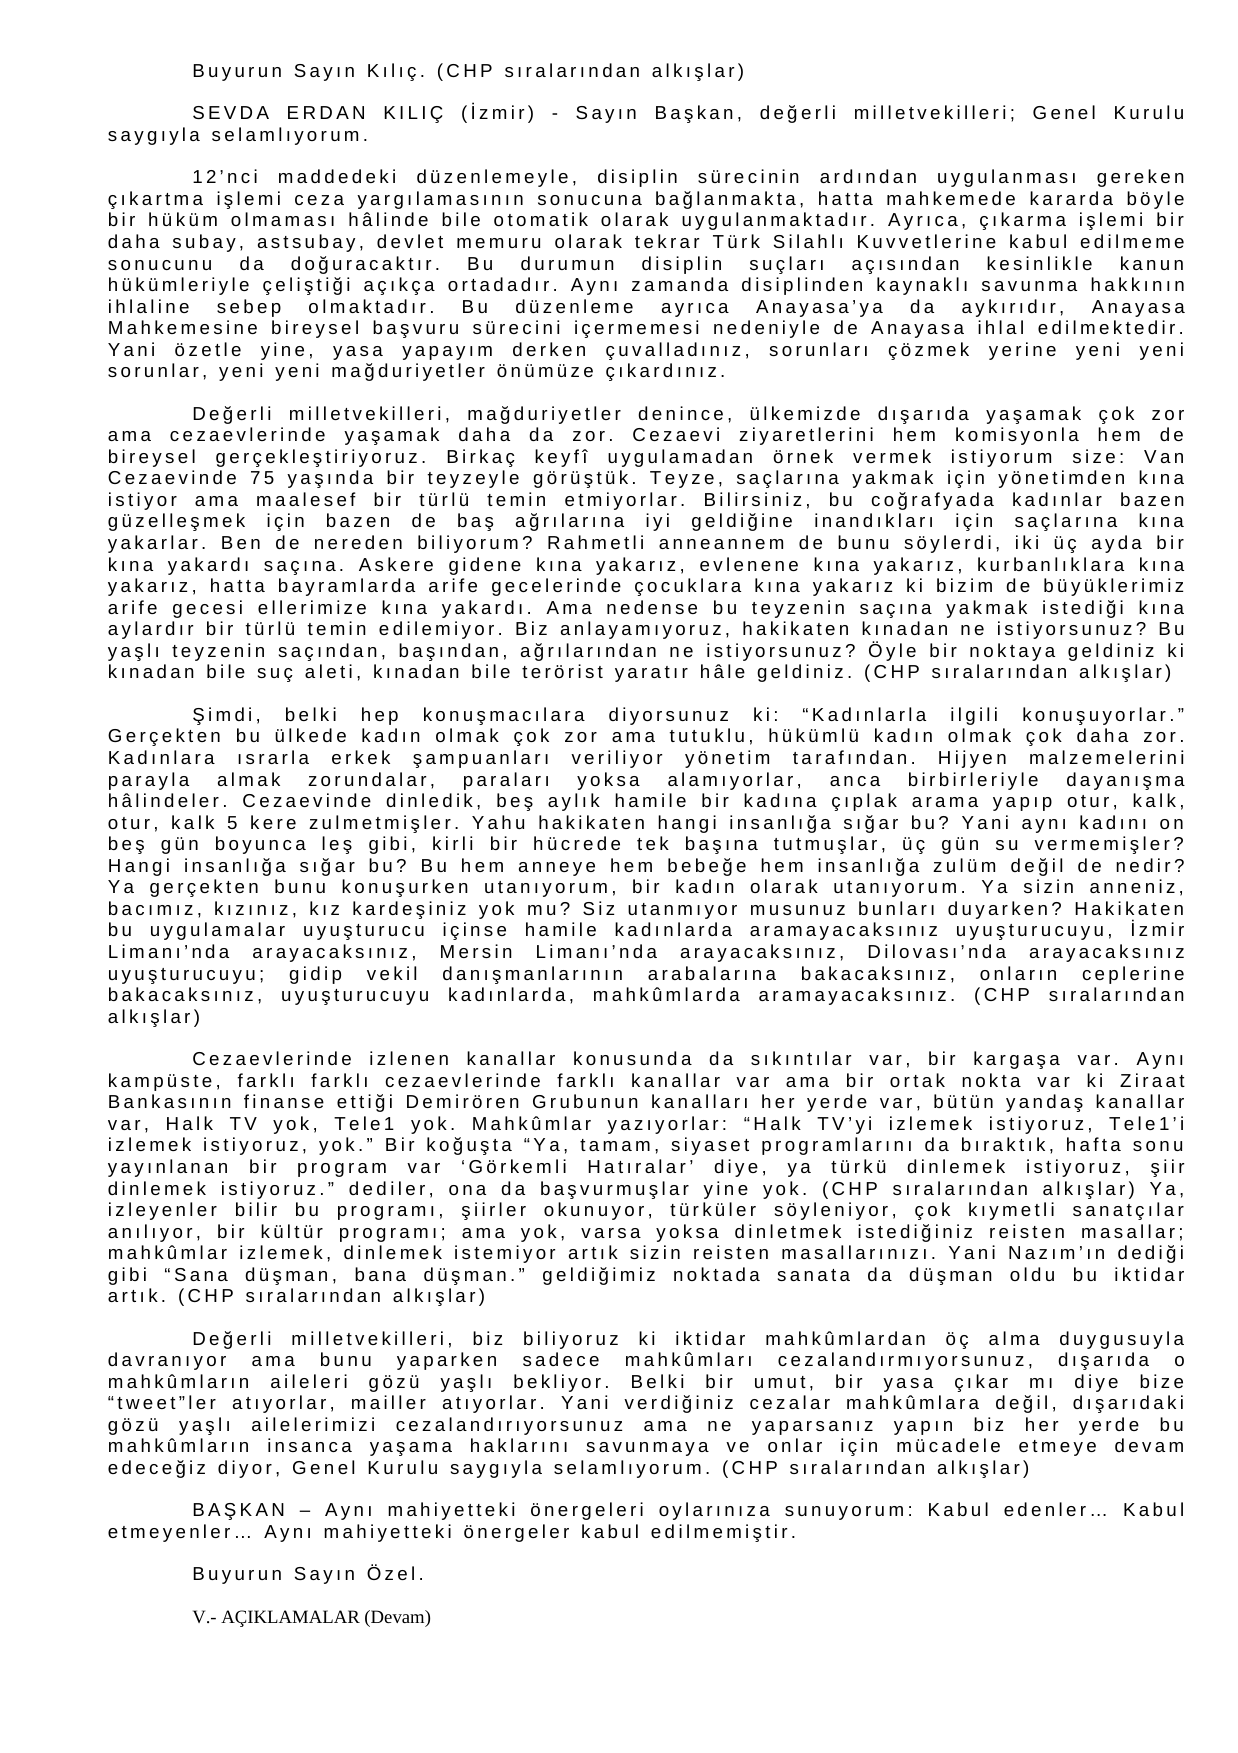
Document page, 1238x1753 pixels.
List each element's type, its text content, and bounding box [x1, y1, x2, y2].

text Buyurun Sayın Kılıç. (CHP sıralarından alkışlar) [108, 60, 1186, 81]
text Buyurun Sayın Özel. [108, 1563, 1186, 1585]
text Değerli milletvekilleri, biz biliyoruz ki iktidar mahkûmlardan öç alma duygusuyla davranıyor ama bunu yaparken sadece mahkûmları cezalandırmıyorsunuz, dışarıda o mahkûmların aileleri gözü yaşlı bekliyor. Belki bir umut, bir yasa çıkar mı diye bize “tweet”ler atıyorlar, mailler atıyorlar. Yani verdiğiniz cezalar mahkûmlara değil, dışarıdaki gözü yaşlı ailelerimizi cezalandırıyorsunuz ama ne yaparsanız yapın biz her yerde bu mahkûmların insanca yaşama haklarını savunmaya ve onlar için mücadele etmeye devam edeceğiz diyor, Genel Kurulu saygıyla selamlıyorum. (CHP sıralarından alkışlar) [108, 1327, 1186, 1478]
text SEVDA ERDAN KILIÇ (İzmir) - Sayın Başkan, değerli milletvekilleri; Genel Kurulu saygıyla selamlıyorum. [108, 102, 1186, 145]
text Cezaevlerinde izlenen kanallar konusunda da sıkıntılar var, bir kargaşa var. Aynı kampüste, farklı farklı cezaevlerinde farklı kanallar var ama bir ortak nokta var ki Ziraat Bankasının finanse ettiği Demirören Grubunun kanalları her yerde var, bütün yandaş kanallar var, Halk TV yok, Tele1 yok. Mahkûmlar yazıyorlar: “Halk TV’yi izlemek istiyoruz, Tele1’i izlemek istiyoruz, yok.” Bir koğuşta “Ya, tamam, siyaset programlarını da bıraktık, hafta sonu yayınlanan bir program var ‘Görkemli Hatıralar’ diye, ya türkü dinlemek istiyoruz, şiir dinlemek istiyoruz.” dediler, ona da başvurmuşlar yine yok. (CHP sıralarından alkışlar) Ya, izleyenler bilir bu programı, şiirler okunuyor, türküler söyleniyor, çok kıymetli sanatçılar anılıyor, bir kültür programı; ama yok, varsa yoksa dinletmek istediğiniz reisten masallar; mahkûmlar izlemek, dinlemek istemiyor artık sizin reisten masallarınızı. Yani Nazım’ın dediği gibi “Sana düşman, bana düşman.” geldiğimiz noktada sanata da düşman oldu bu iktidar artık. (CHP sıralarından alkışlar) [108, 1048, 1186, 1307]
text Değerli milletvekilleri, mağduriyetler denince, ülkemizde dışarıda yaşamak çok zor ama cezaevlerinde yaşamak daha da zor. Cezaevi ziyaretlerini hem komisyonla hem de bireysel gerçekleştiriyoruz. Birkaç keyfî uygulamadan örnek vermek istiyorum size: Van Cezaevinde 75 yaşında bir teyzeyle görüştük. Teyze, saçlarına yakmak için yönetimden kına istiyor ama maalesef bir türlü temin etmiyorlar. Bilirsiniz, bu coğrafyada kadınlar bazen güzelleşmek için bazen de baş ağrılarına iyi geldiğine inandıkları için saçlarına kına yakarlar. Ben de nereden biliyorum? Rahmetli anneannem de bunu söylerdi, iki üç ayda bir kına yakardı saçına. Askere gidene kına yakarız, evlenene kına yakarız, kurbanlıklara kına yakarız, hatta bayramlarda arife gecelerinde çocuklara kına yakarız ki bizim de büyüklerimiz arife gecesi ellerimize kına yakardı. Ama nedense bu teyzenin saçına yakmak istediği kına aylardır bir türlü temin edilemiyor. Biz anlayamıyoruz, hakikaten kınadan ne istiyorsunuz? Bu yaşlı teyzenin saçından, başından, ağrılarından ne istiyorsunuz? Öyle bir noktaya geldiniz ki kınadan bile suç aleti, kınadan bile terörist yaratır hâle geldiniz. (CHP sıralarından alkışlar) [108, 402, 1186, 683]
text V.- AÇIKLAMALAR (Devam) [103, 1606, 1190, 1627]
text BAŞKAN – Aynı mahiyetteki önergeleri oylarınıza sunuyorum: Kabul edenler… Kabul etmeyenler… Aynı mahiyetteki önergeler kabul edilmemiştir. [108, 1499, 1186, 1542]
text Şimdi, belki hep konuşmacılara diyorsunuz ki: “Kadınlarla ilgili konuşuyorlar.” Gerçekten bu ülkede kadın olmak çok zor ama tutuklu, hükümlü kadın olmak çok daha zor. Kadınlara ısrarla erkek şampuanları veriliyor yönetim tarafından. Hijyen malzemelerini parayla almak zorundalar, paraları yoksa alamıyorlar, anca birbirleriyle dayanışma hâlindeler. Cezaevinde dinledik, beş aylık hamile bir kadına çıplak arama yapıp otur, kalk, otur, kalk 5 kere zulmetmişler. Yahu hakikaten hangi insanlığa sığar bu? Yani aynı kadını on beş gün boyunca leş gibi, kirli bir hücrede tek başına tutmuşlar, üç gün su vermemişler? Hangi insanlığa sığar bu? Bu hem anneye hem bebeğe hem insanlığa zulüm değil de nedir? Ya gerçekten bunu konuşurken utanıyorum, bir kadın olarak utanıyorum. Ya sizin anneniz, bacımız, kızınız, kız kardeşiniz yok mu? Siz utanmıyor musunuz bunları duyarken? Hakikaten bu uygulamalar uyuşturucu içinse hamile kadınlarda aramayacaksınız uyuşturucuyu, İzmir Limanı’nda arayacaksınız, Mersin Limanı’nda arayacaksınız, Dilovası’nda arayacaksınız uyuşturucuyu; gidip vekil danışmanlarının arabalarına bakacaksınız, onların ceplerine bakacaksınız, uyuşturucuyu kadınlarda, mahkûmlarda aramayacaksınız. (CHP sıralarından alkışlar) [108, 704, 1186, 1027]
text 12’nci maddedeki düzenlemeyle, disiplin sürecinin ardından uygulanması gereken çıkartma işlemi ceza yargılamasının sonucuna bağlanmakta, hatta mahkemede kararda böyle bir hüküm olmaması hâlinde bile otomatik olarak uygulanmaktadır. Ayrıca, çıkarma işlemi bir daha subay, astsubay, devlet memuru olarak tekrar Türk Silahlı Kuvvetlerine kabul edilmeme sonucunu da doğuracaktır. Bu durumun disiplin suçları açısından kesinlikle kanun hükümleriyle çeliştiği açıkça ortadadır. Aynı zamanda disiplinden kaynaklı savunma hakkının ihlaline sebep olmaktadır. Bu düzenleme ayrıca Anayasa’ya da aykırıdır, Anayasa Mahkemesine bireysel başvuru sürecini içermemesi nedeniyle de Anayasa ihlal edilmektedir. Yani özetle yine, yasa yapayım derken çuvalladınız, sorunları çözmek yerine yeni yeni sorunlar, yeni yeni mağduriyetler önümüze çıkardınız. [108, 166, 1186, 382]
